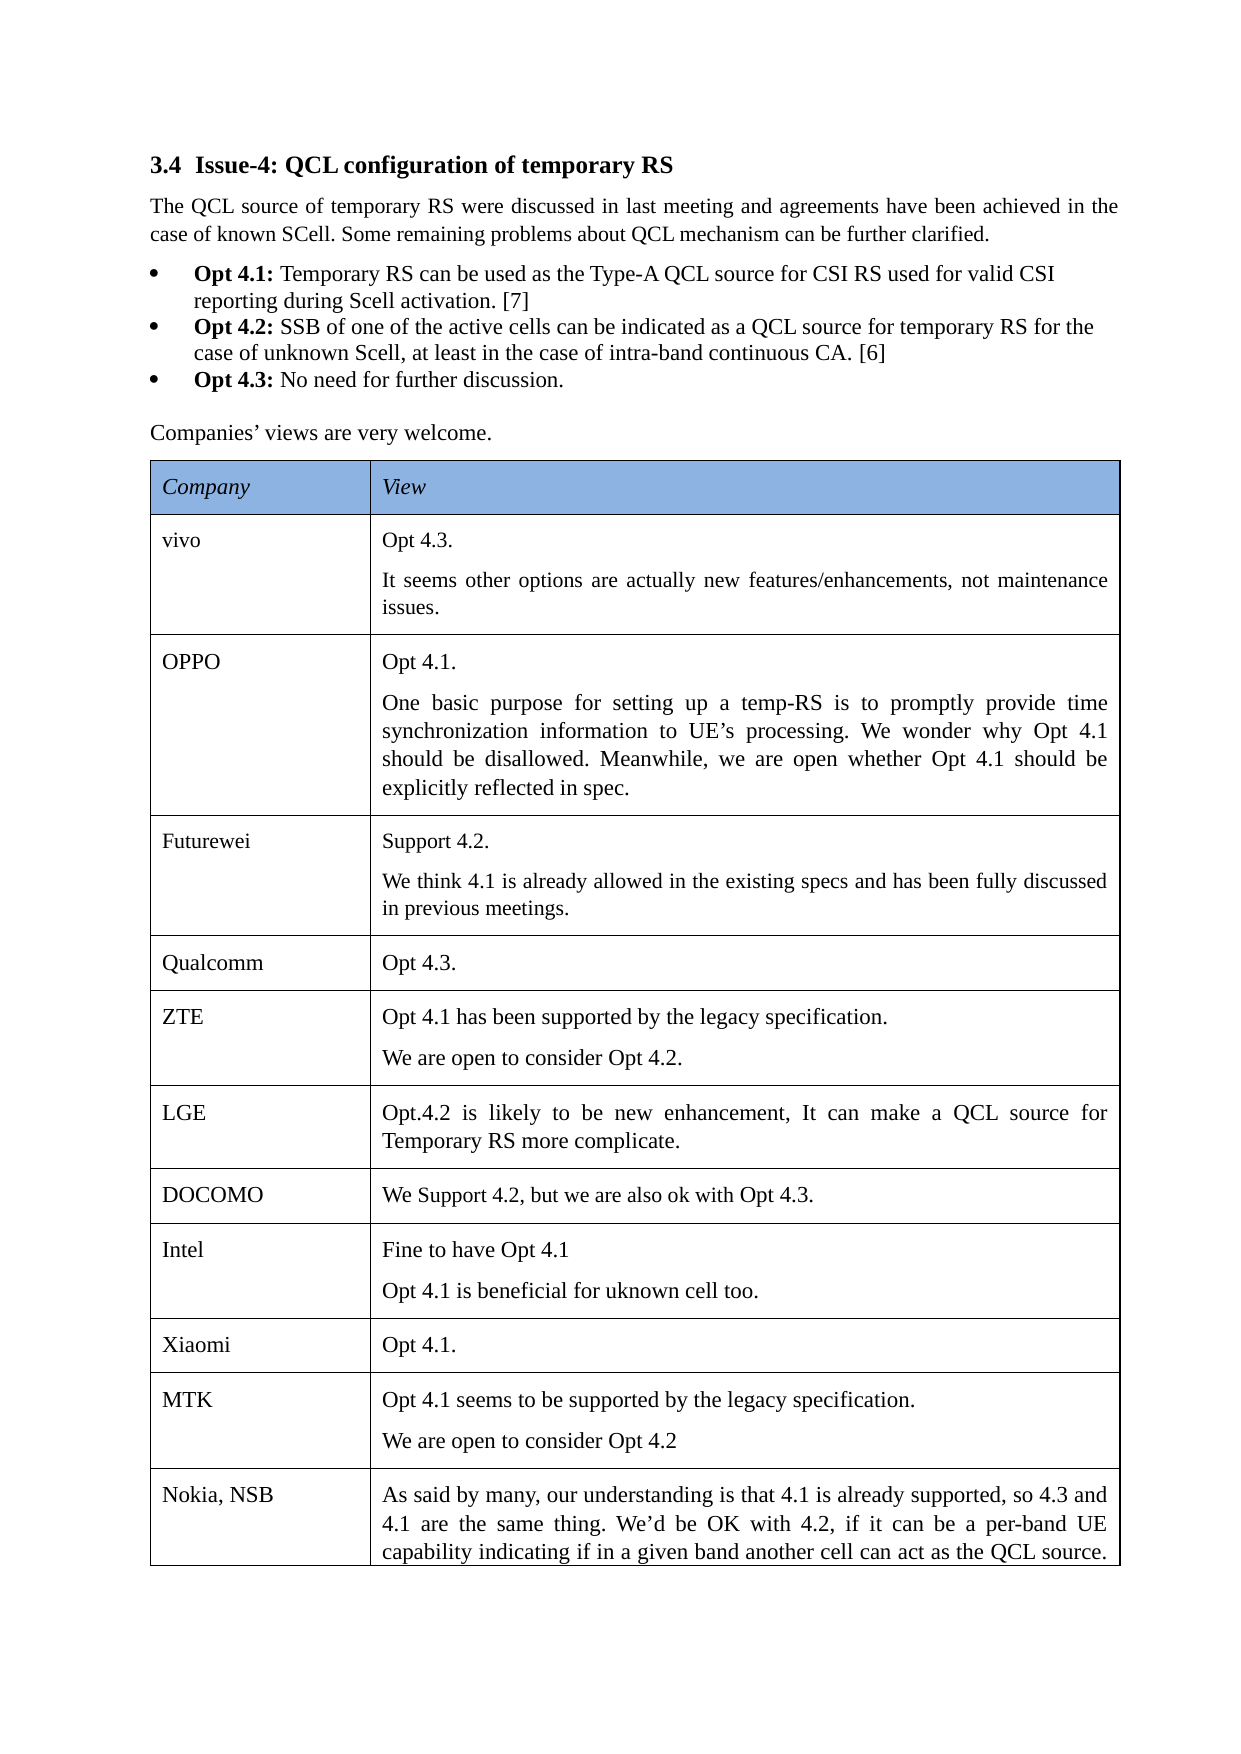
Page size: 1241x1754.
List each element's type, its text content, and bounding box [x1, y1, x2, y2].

subtitle Issue-4: QCL configuration of temporary RS [150, 150, 1120, 179]
table_cell Intel [151, 1224, 370, 1318]
table_cell Opt 4.3. It seems other options are actually new features/enhancements, not maintenance issues. [371, 515, 1119, 634]
table_cell vivo [151, 515, 370, 634]
table_cell Qualcomm [151, 936, 370, 989]
table_cell Nokia, NSB [151, 1469, 370, 1564]
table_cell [371, 1469, 1119, 1564]
table_cell Opt 4.1 seems to be supported by the legacy specification. We are open to consider Opt 4.2 [371, 1373, 1119, 1468]
table_cell Opt 4.3. [371, 936, 1119, 989]
table_cell Opt 4.1 has been supported by the legacy specification. We are open to consider Opt 4.2. [371, 991, 1119, 1085]
text The QCL source of temporary RS were discussed in last meeting and agreements have been achieved in the case of known SCell. Some remaining problems about QCL mechanism can be further clarified. [150, 193, 1120, 246]
table_cell OPPO [151, 635, 370, 815]
table_cell Xiaomi [151, 1319, 370, 1372]
text Companies’ views are very welcome. [150, 418, 1120, 445]
table_cell MTK [151, 1373, 370, 1468]
table_header View [371, 461, 1119, 514]
table_cell We Support 4.2, but we are also ok with Opt 4.3. [371, 1169, 1119, 1222]
table_cell Futurewei [151, 816, 370, 935]
list Opt 4.3: No need for further discussion. [150, 366, 1120, 392]
list Opt 4.2: SSB of one of the active cells can be indicated as a QCL source for temporary RS for the case of unknown Scell, at least in the case of intra-band continuous CA. [6] [150, 313, 1120, 366]
table_cell DOCOMO [151, 1169, 370, 1222]
table_cell LGE [151, 1086, 370, 1168]
table_cell Opt.4.2 is likely to be new enhancement, It can make a QCL source for Temporary RS more complicate. [371, 1086, 1119, 1168]
list Opt 4.1: Temporary RS can be used as the Type-A QCL source for CSI RS used for valid CSI reporting during Scell activation. [7] [150, 260, 1120, 313]
table_header Company [151, 461, 370, 514]
table_cell Opt 4.1. [371, 1319, 1119, 1372]
table_cell Opt 4.1. One basic purpose for setting up a temp-RS is to promptly provide time synchronization information to UE’s processing. We wonder why Opt 4.1 should be disallowed. Meanwhile, we are open whether Opt 4.1 should be explicitly reflected in spec. [371, 635, 1119, 815]
table_cell Fine to have Opt 4.1 Opt 4.1 is beneficial for uknown cell too. [371, 1224, 1119, 1318]
table_cell Support 4.2. We think 4.1 is already allowed in the existing specs and has been fully discussed in previous meetings. [371, 816, 1119, 935]
table_cell ZTE [151, 991, 370, 1085]
